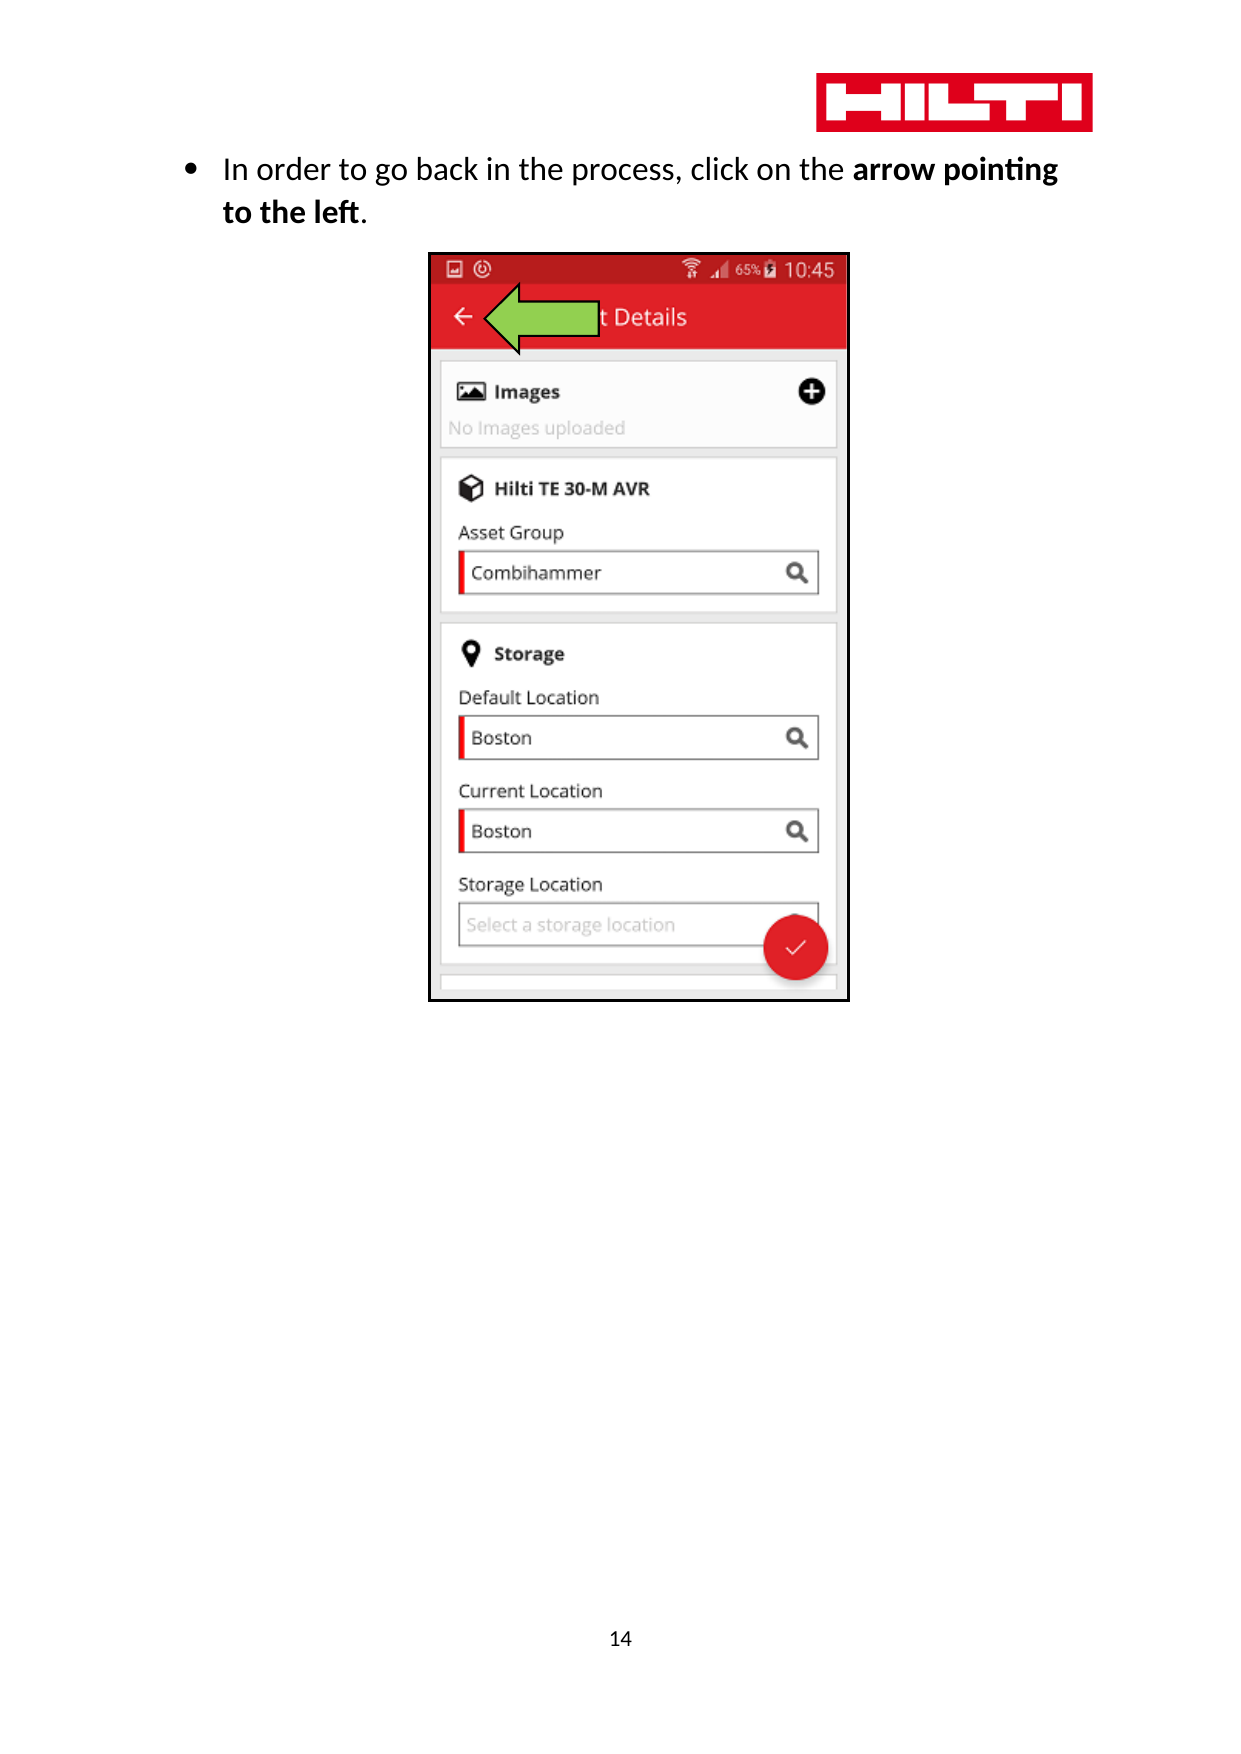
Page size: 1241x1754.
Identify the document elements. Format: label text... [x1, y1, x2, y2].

picture [431, 255, 847, 999]
list In order to go back in the process, click on the arrow pointing to the left. [185, 148, 1093, 232]
picture [816, 73, 1093, 132]
